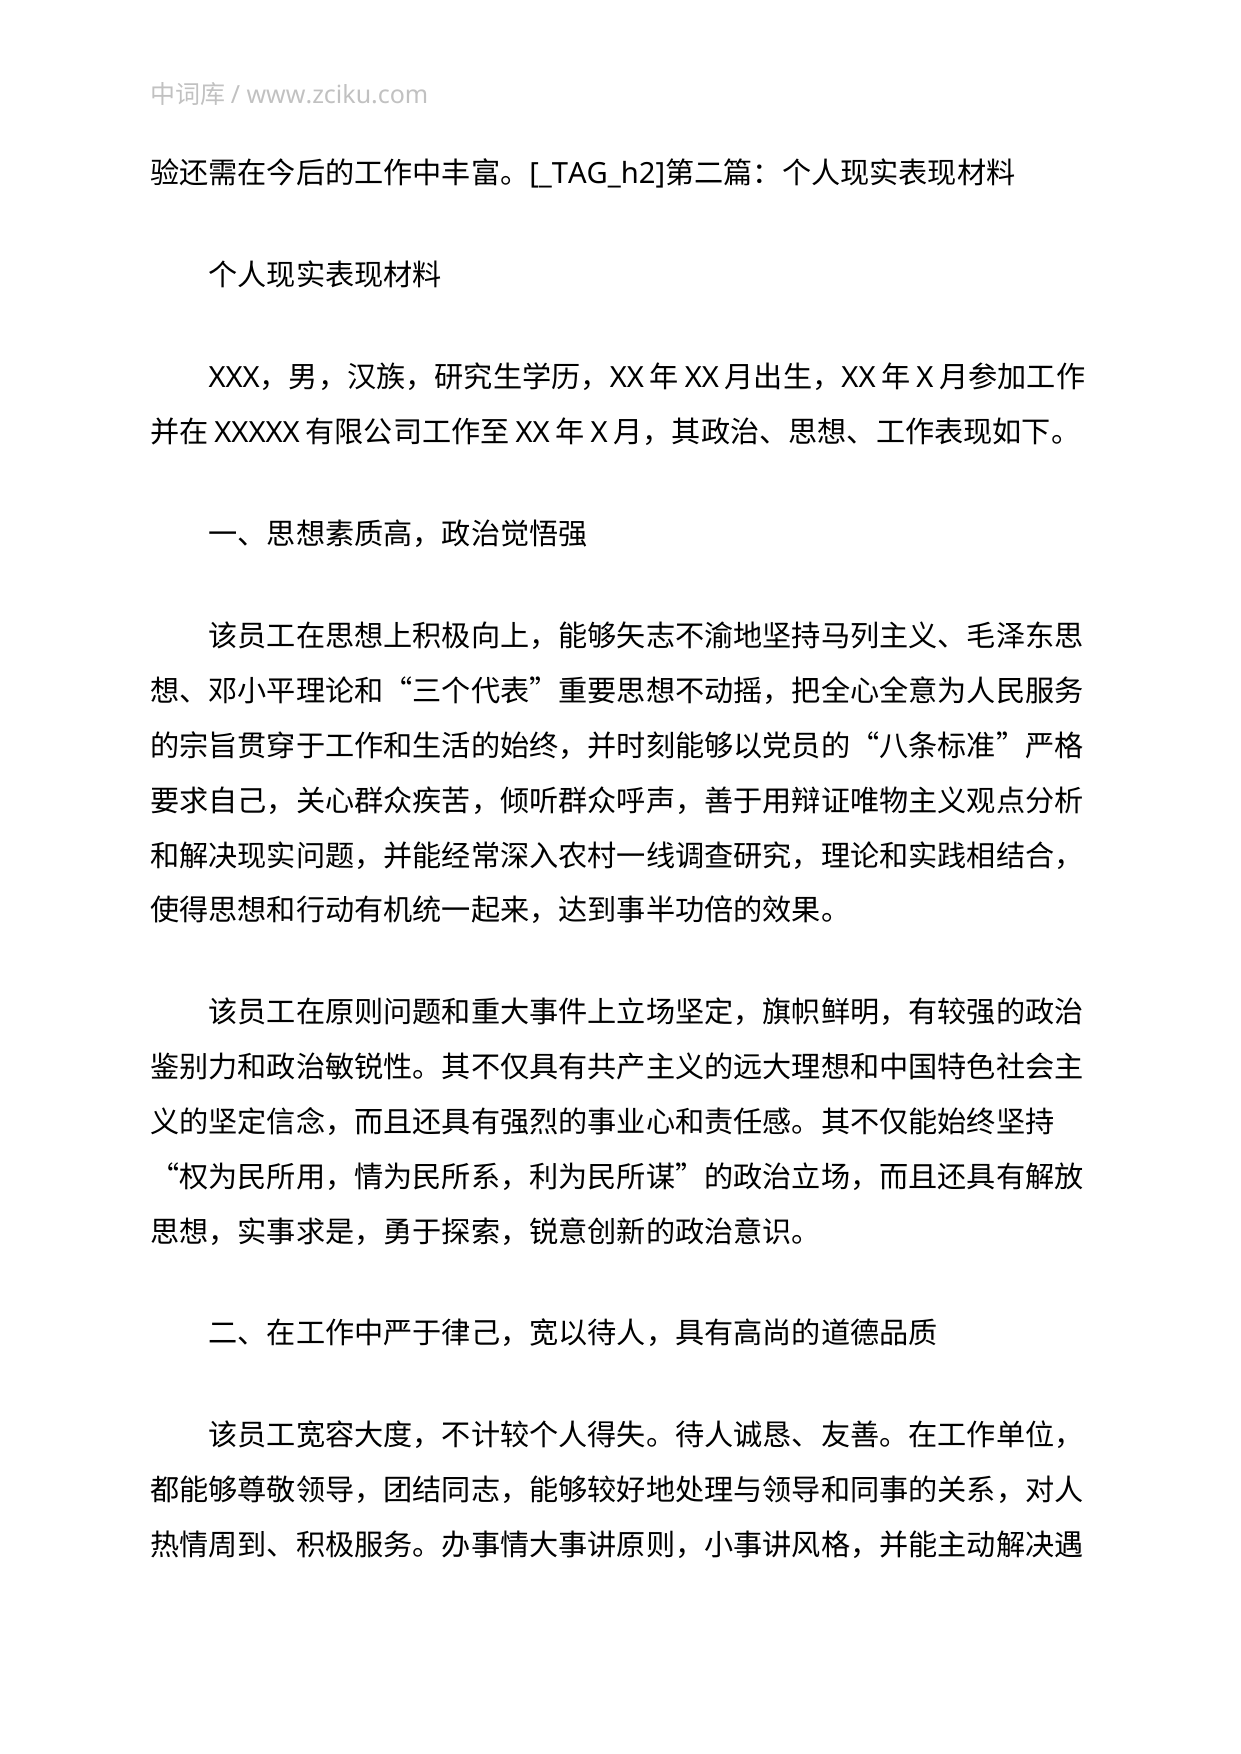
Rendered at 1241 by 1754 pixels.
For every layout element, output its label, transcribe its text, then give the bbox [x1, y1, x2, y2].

text 一、思想素质高，政治觉悟强 [150, 511, 1090, 553]
text 该员工在原则问题和重大事件上立场坚定，旗帜鲜明，有较强的政治鉴别力和政治敏锐性。其不仅具有共产主义的远大理想和中国特色社会主义的坚定信念，而且还具有强烈的事业心和责任感。其不仅能始终坚持“权为民所用，情为民所系，利为民所谋”的政治立场，而且还具有解放思想，实事求是，勇于探索，锐意创新的政治意识。 [150, 989, 1090, 1251]
text 该员工在思想上积极向上，能够矢志不渝地坚持马列主义、毛泽东思想、邓小平理论和“三个代表”重要思想不动摇，把全心全意为人民服务的宗旨贯穿于工作和生活的始终，并时刻能够以党员的“八条标准”严格要求自己，关心群众疾苦，倾听群众呼声，善于用辩证唯物主义观点分析和解决现实问题，并能经常深入农村一线调查研究，理论和实践相结合，使得思想和行动有机统一起来，达到事半功倍的效果。 [150, 612, 1090, 929]
text XXX，男，汉族，研究生学历，XX年XX月出生，XX年X月参加工作并在XXXXX有限公司工作至XX年X月，其政治、思想、工作表现如下。 [150, 354, 1090, 451]
text 个人现实表现材料 [150, 252, 1090, 294]
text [150, 1412, 1090, 1564]
text 二、在工作中严于律己，宽以待人，具有高尚的道德品质 [150, 1310, 1090, 1352]
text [150, 150, 1090, 192]
